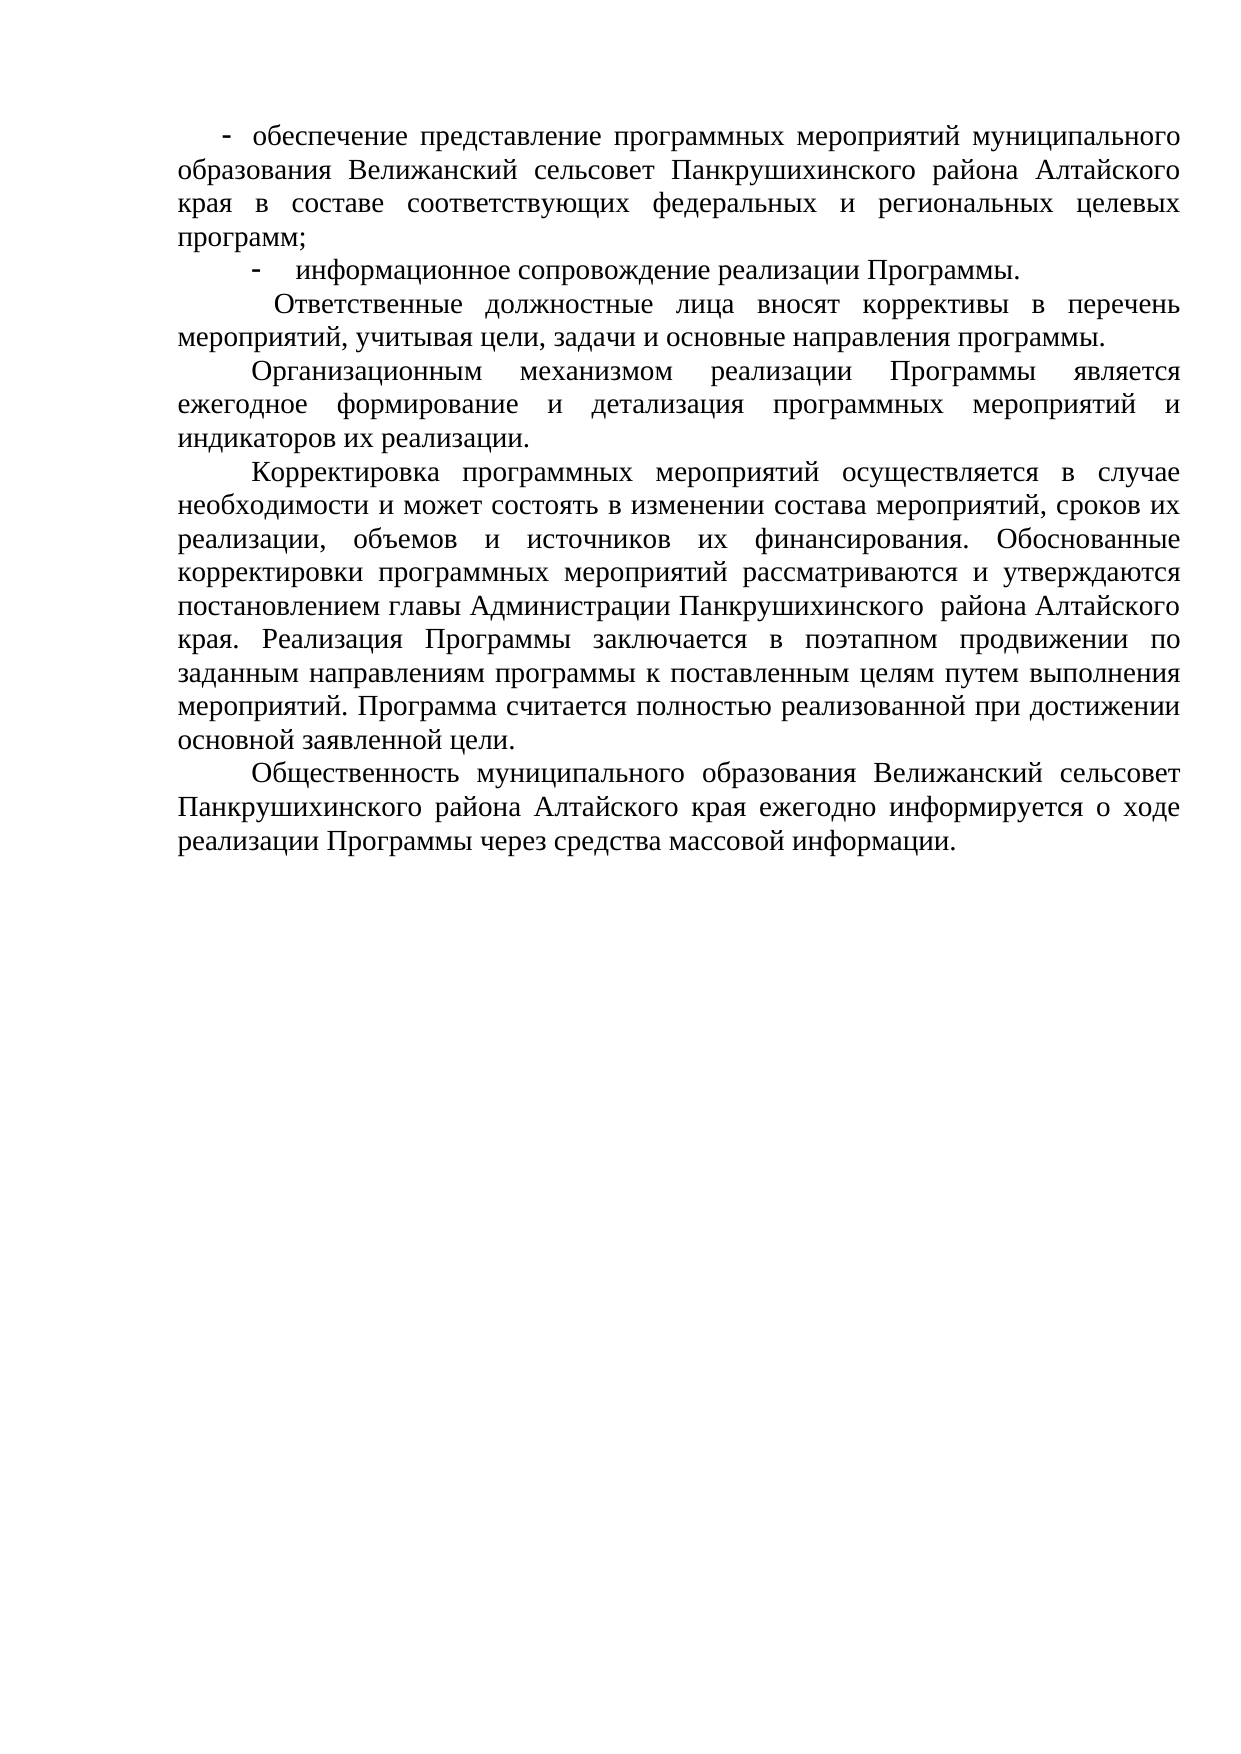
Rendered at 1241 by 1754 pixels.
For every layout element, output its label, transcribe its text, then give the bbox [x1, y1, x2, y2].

text Корректировка программных мероприятий осуществляется в случае необходимости и может состоять в изменении состава мероприятий, сроков их реализации, объемов и источников их финансирования. Обоснованные корректировки программных мероприятий рассматриваются и утверждаются постановлением главы Администрации Панкрушихинского района Алтайского края. Реализация Программы заключается в поэтапном продвижении по заданным направлениям программы к поставленным целям путем выполнения мероприятий. Программа считается полностью реализованной при достижении основной заявленной цели. [177, 454, 1181, 756]
text Организационным механизмом реализации Программы является ежегодное формирование и детализация программных мероприятий и индикаторов их реализации. [177, 353, 1181, 454]
list информационное сопровождение реализации Программы. [177, 252, 1181, 286]
text Ответственные должностные лица вносят коррективы в перечень мероприятий, учитывая цели, задачи и основные направления программы. [177, 286, 1181, 353]
text Общественность муниципального образования Велижанский сельсовет Панкрушихинского района Алтайского края ежегодно информируется о ходе реализации Программы через средства массовой информации. [177, 756, 1181, 856]
list обеспечение представление программных мероприятий муниципального образования Велижанский сельсовет Панкрушихинского района Алтайского края в составе соответствующих федеральных и региональных целевых программ; [177, 118, 1181, 252]
